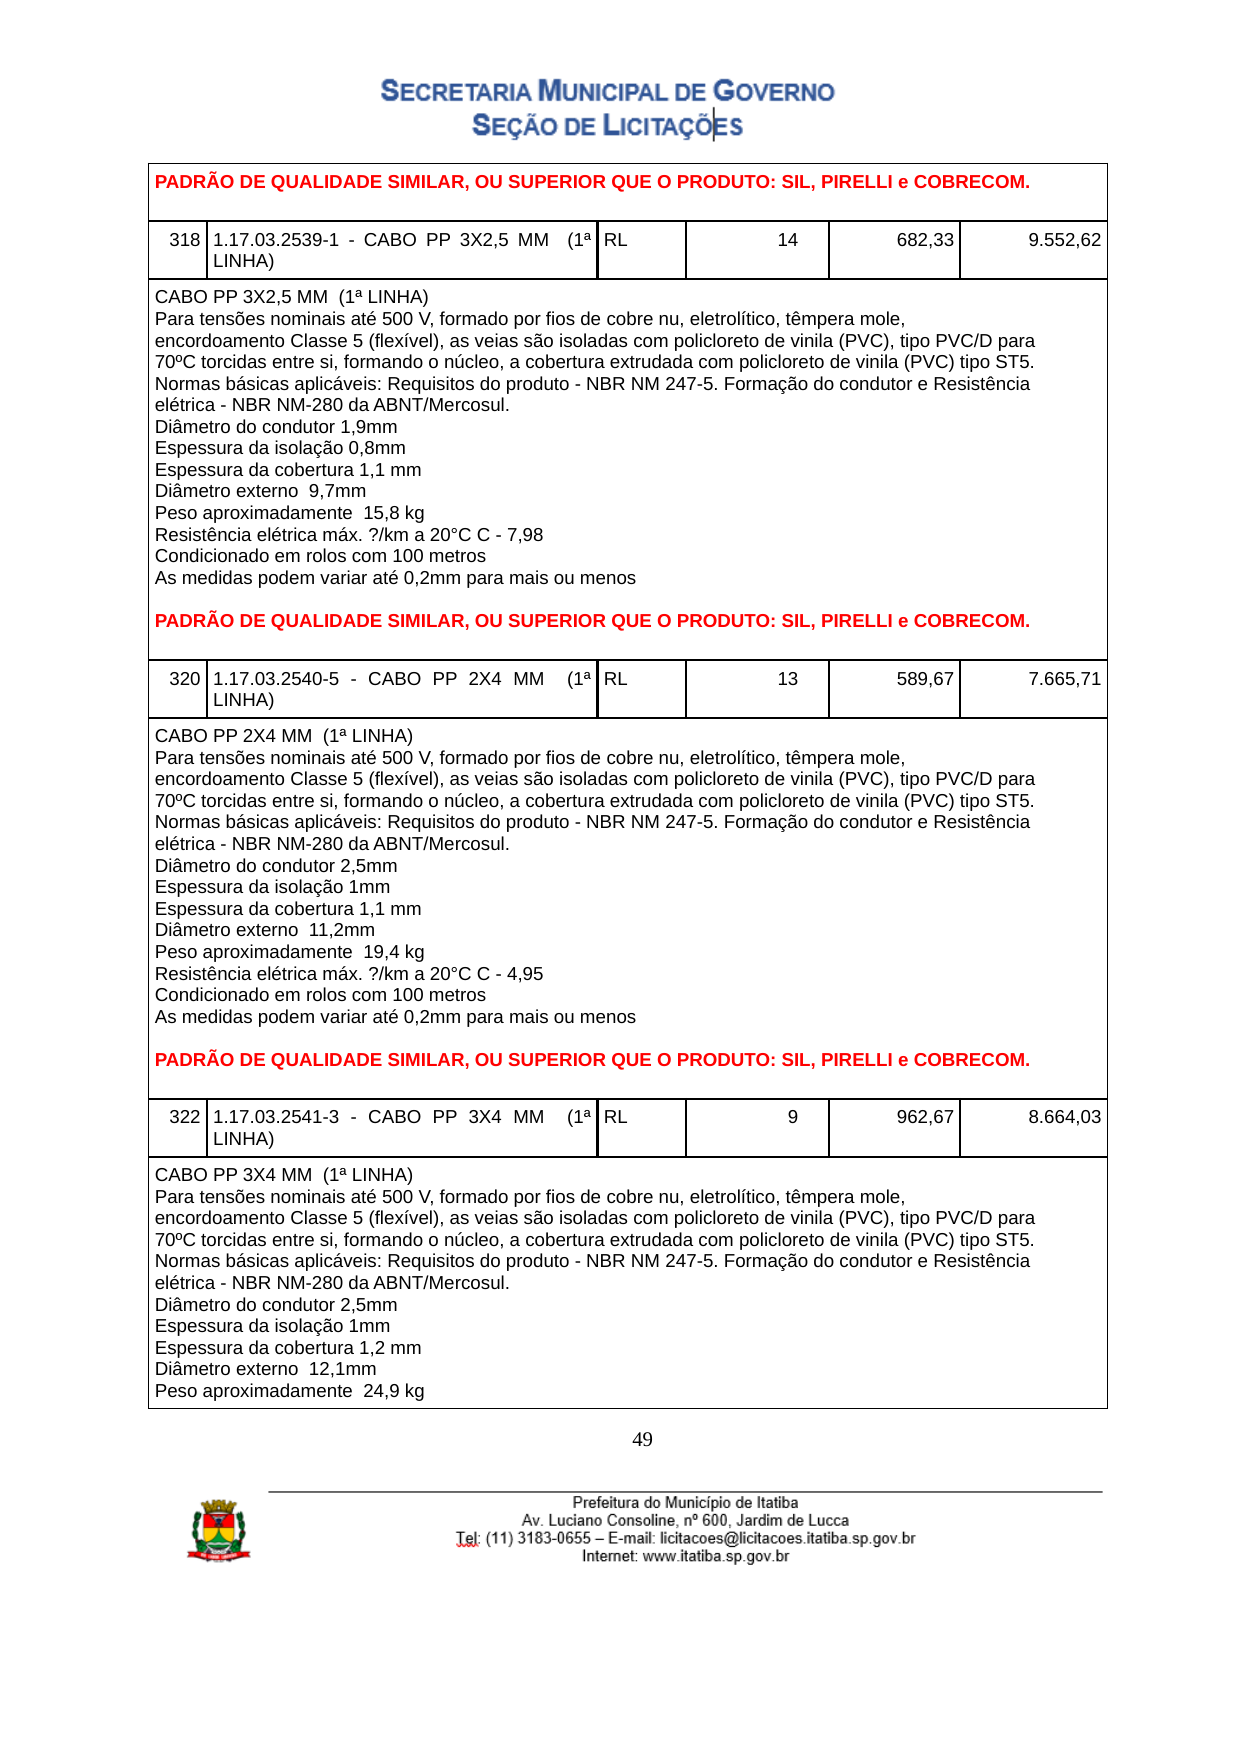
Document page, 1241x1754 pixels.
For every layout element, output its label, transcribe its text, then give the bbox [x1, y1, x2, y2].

table_cell 1.17.03.2540-5 - CABO PP 2X4 MM (1ª LINHA) [208, 661, 596, 717]
table_cell RL [599, 661, 685, 717]
table_cell 14 [687, 222, 804, 278]
table_cell 682,33 [830, 222, 959, 278]
table_cell 9 [687, 1100, 804, 1156]
table_cell 962,67 [830, 1100, 959, 1156]
table_cell CABO PP 3X2,5 MM (1ª LINHA) Para tensões nominais até 500 V, formado por fios de cobre nu, eletrolítico, têmpera mole, encordoamento Classe 5 (flexível), as veias são isoladas com policloreto de vinila (PVC), tipo PVC/D para 70ºC torcidas entre si, formando o núcleo, a cobertura extrudada com policloreto de vinila (PVC) tipo ST5. Normas básicas aplicáveis: Requisitos do produto - NBR NM 247-5. Formação do condutor e Resistência elétrica - NBR NM-280 da ABNT/Mercosul. Diâmetro do condutor 1,9mm Espessura da isolação 0,8mm Espessura da cobertura 1,1 mm Diâmetro externo 9,7mm Peso aproximadamente 15,8 kg Resistência elétrica máx. ?/km a 20°C C - 7,98 Condicionado em rolos com 100 metros As medidas podem variar até 0,2mm para mais ou menos PADRÃO DE QUALIDADE SIMILAR, OU SUPERIOR QUE O PRODUTO: SIL, PIRELLI e COBRECOM. [149, 280, 1107, 659]
table_cell 7.665,71 [961, 661, 1107, 717]
table_cell [804, 222, 828, 278]
table_cell CABO PP 2X4 MM (1ª LINHA) Para tensões nominais até 500 V, formado por fios de cobre nu, eletrolítico, têmpera mole, encordoamento Classe 5 (flexível), as veias são isoladas com policloreto de vinila (PVC), tipo PVC/D para 70ºC torcidas entre si, formando o núcleo, a cobertura extrudada com policloreto de vinila (PVC) tipo ST5. Normas básicas aplicáveis: Requisitos do produto - NBR NM 247-5. Formação do condutor e Resistência elétrica - NBR NM-280 da ABNT/Mercosul. Diâmetro do condutor 2,5mm Espessura da isolação 1mm Espessura da cobertura 1,1 mm Diâmetro externo 11,2mm Peso aproximadamente 19,4 kg Resistência elétrica máx. ?/km a 20°C C - 4,95 Condicionado em rolos com 100 metros As medidas podem variar até 0,2mm para mais ou menos PADRÃO DE QUALIDADE SIMILAR, OU SUPERIOR QUE O PRODUTO: SIL, PIRELLI e COBRECOM. [149, 719, 1107, 1098]
table_cell [804, 1100, 828, 1156]
table_cell 318 [149, 222, 206, 278]
table_cell 322 [149, 1100, 206, 1156]
table_cell 8.664,03 [961, 1100, 1107, 1156]
table_cell RL [599, 222, 685, 278]
table_cell 13 [687, 661, 804, 717]
picture [148, 1450, 1137, 1591]
table_cell RL [599, 1100, 685, 1156]
table_cell [804, 661, 828, 717]
table_cell 1.17.03.2541-3 - CABO PP 3X4 MM (1ª LINHA) [208, 1100, 596, 1156]
table_cell 589,67 [830, 661, 959, 717]
table_cell 9.552,62 [961, 222, 1107, 278]
table_cell 320 [149, 661, 206, 717]
picture [148, 59, 1034, 148]
table_cell 1.17.03.2539-1 - CABO PP 3X2,5 MM (1ª LINHA) [208, 222, 596, 278]
